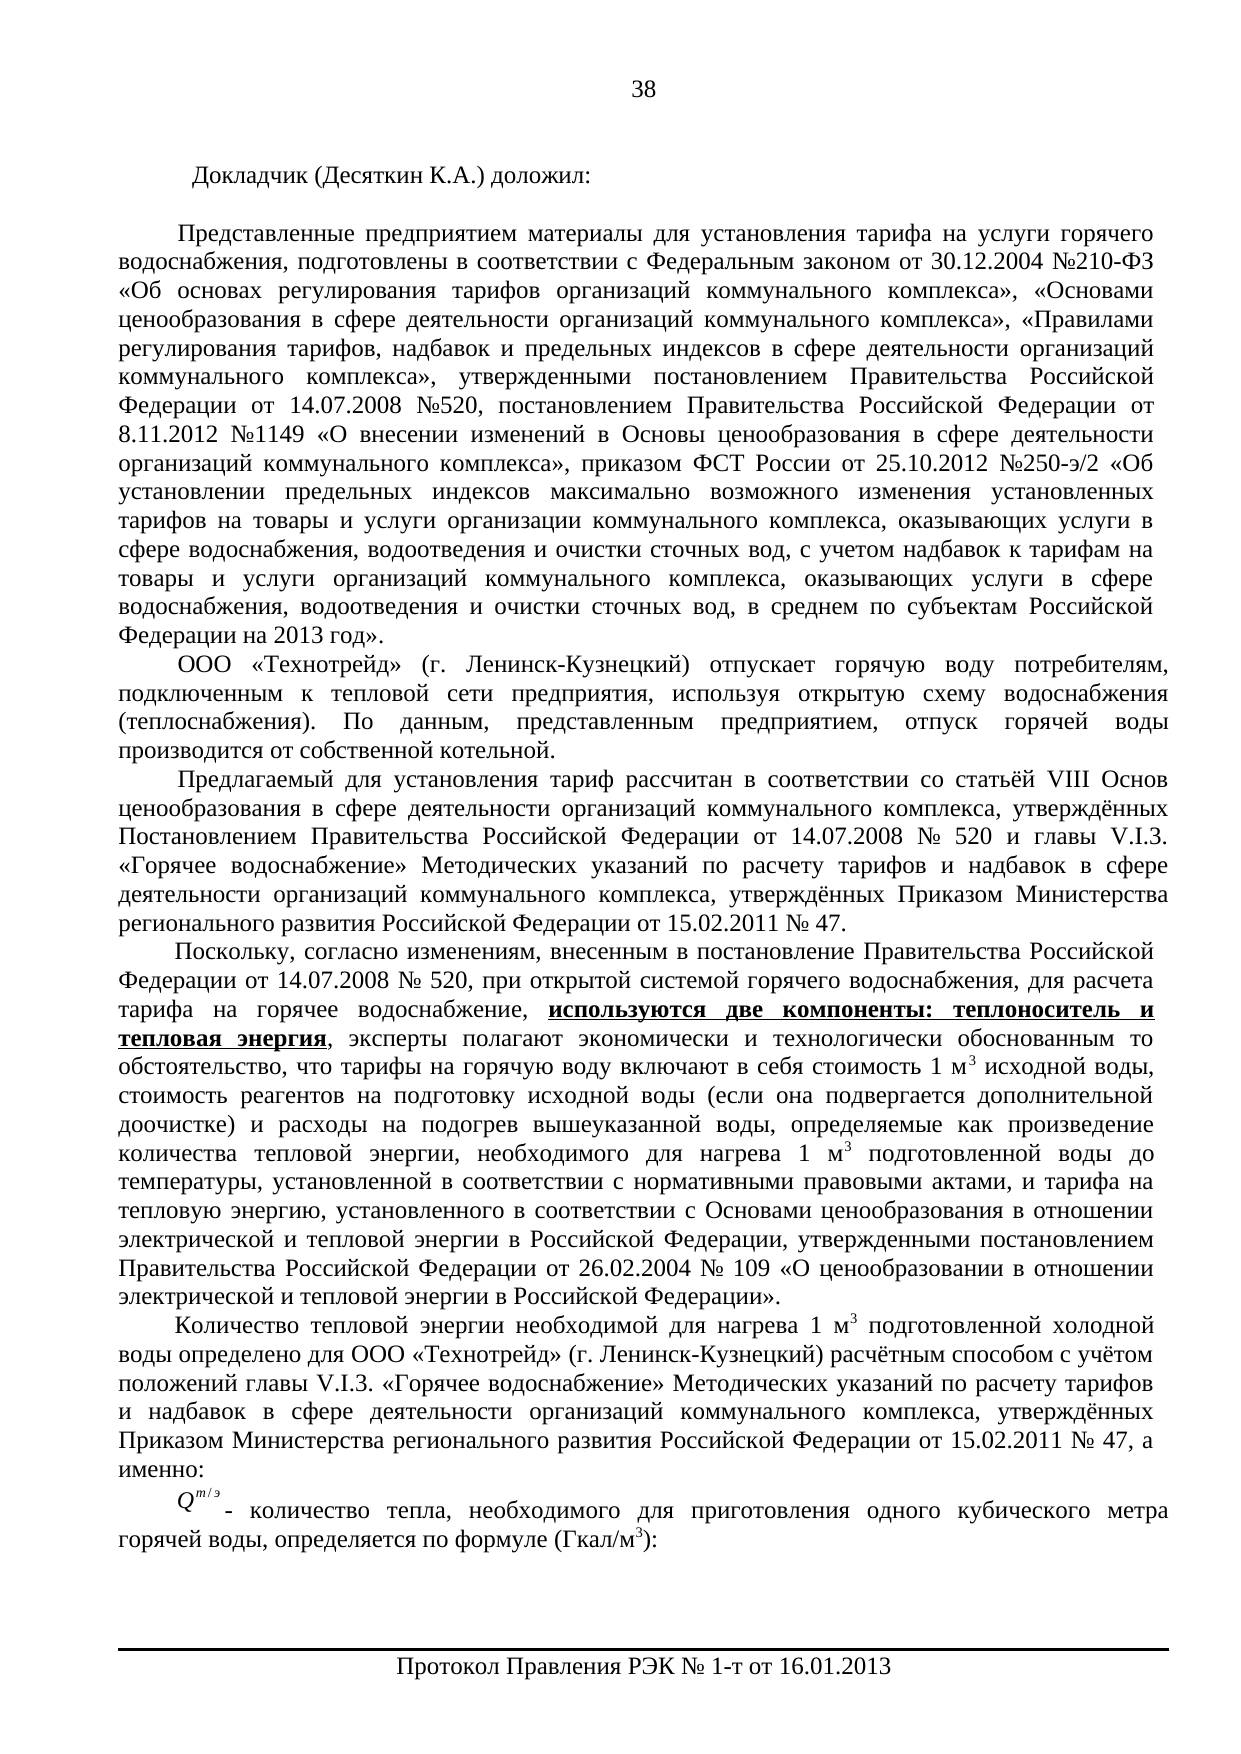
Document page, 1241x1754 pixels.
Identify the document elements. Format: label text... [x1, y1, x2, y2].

text Количество тепловой энергии необходимой для нагрева подготовленной холодной воды определено для ООО «Технотрейд» (г. Ленинск-Кузнецкий) расчётным способом с учётом положений главы V.I.3. «Горячее водоснабжение» Методических указаний по расчету тарифов и надбавок в сфере деятельности организаций коммунального комплекса, утверждённых Приказом Министерства регионального развития Российской Федерации от 15.02.2011 № 47, а именно: [118, 1310, 1154, 1483]
text - количество тепла, необходимого для приготовления одного кубического метра горячей воды, определяется по формуле (Гкал/м3): [118, 1483, 1169, 1553]
text Представленные предприятием материалы для установления тарифа на услуги горячего водоснабжения, подготовлены в соответствии с Федеральным законом от 30.12.2004 №210-ФЗ «Об основах регулирования тарифов организаций коммунального комплекса», «Основами ценообразования в сфере деятельности организаций коммунального комплекса», «Правилами регулирования тарифов, надбавок и предельных индексов в сфере деятельности организаций коммунального комплекса», утвержденными постановлением Правительства Российской Федерации от 14.07.2008 №520, постановлением Правительства Российской Федерации от 8.11.2012 №1149 «О внесении изменений в Основы ценообразования в сфере деятельности организаций коммунального комплекса», приказом ФСТ России от 25.10.2012 №250-э/2 «Об установлении предельных индексов максимально возможного изменения установленных тарифов на товары и услуги организации коммунального комплекса, оказывающих услуги в сфере водоснабжения, водоотведения и очистки сточных вод, с учетом надбавок к тарифам на товары и услуги организаций коммунального комплекса, оказывающих услуги в сфере водоснабжения, водоотведения и очистки сточных вод, в среднем по субъектам Российской Федерации на 2013 год». [118, 218, 1154, 649]
text Докладчик (Десяткин К.А.) доложил: [118, 160, 1169, 189]
text Поскольку, согласно изменениям, внесенным в постановление Правительства Российской Федерации от 14.07.2008 № 520, при открытой системой горячего водоснабжения, для расчета тарифа на горячее водоснабжение, используются две компоненты: теплоноситель и тепловая энергия, эксперты полагают экономически и технологически обоснованным то обстоятельство, что тарифы на горячую воду включают в себя стоимость исходной воды, стоимость реагентов на подготовку исходной воды (если она подвергается дополнительной доочистке) и расходы на подогрев вышеуказанной воды, определяемые как произведение количества тепловой энергии, необходимого для нагрева подготовленной воды до температуры, установленной в соответствии с нормативными правовыми актами, и тарифа на тепловую энергию, установленного в соответствии с Основами ценообразования в отношении электрической и тепловой энергии в Российской Федерации, утвержденными постановлением Правительства Российской Федерации от 26.02.2004 № 109 «О ценообразовании в отношении электрической и тепловой энергии в Российской Федерации». [118, 936, 1154, 1310]
text Предлагаемый для установления тариф рассчитан в соответствии со статьёй VIII Основ ценообразования в сфере деятельности организаций коммунального комплекса, утверждённых Постановлением Правительства Российской Федерации от 14.07.2008 № 520 и главы V.I.3. «Горячее водоснабжение» Методических указаний по расчету тарифов и надбавок в сфере деятельности организаций коммунального комплекса, утверждённых Приказом Министерства регионального развития Российской Федерации от 15.02.2011 № 47. [118, 764, 1169, 936]
text ООО «Технотрейд» (г. Ленинск-Кузнецкий) отпускает горячую воду потребителям, подключенным к тепловой сети предприятия, используя открытую схему водоснабжения (теплоснабжения). По данным, представленным предприятием, отпуск горячей воды производится от собственной котельной. [118, 649, 1169, 764]
